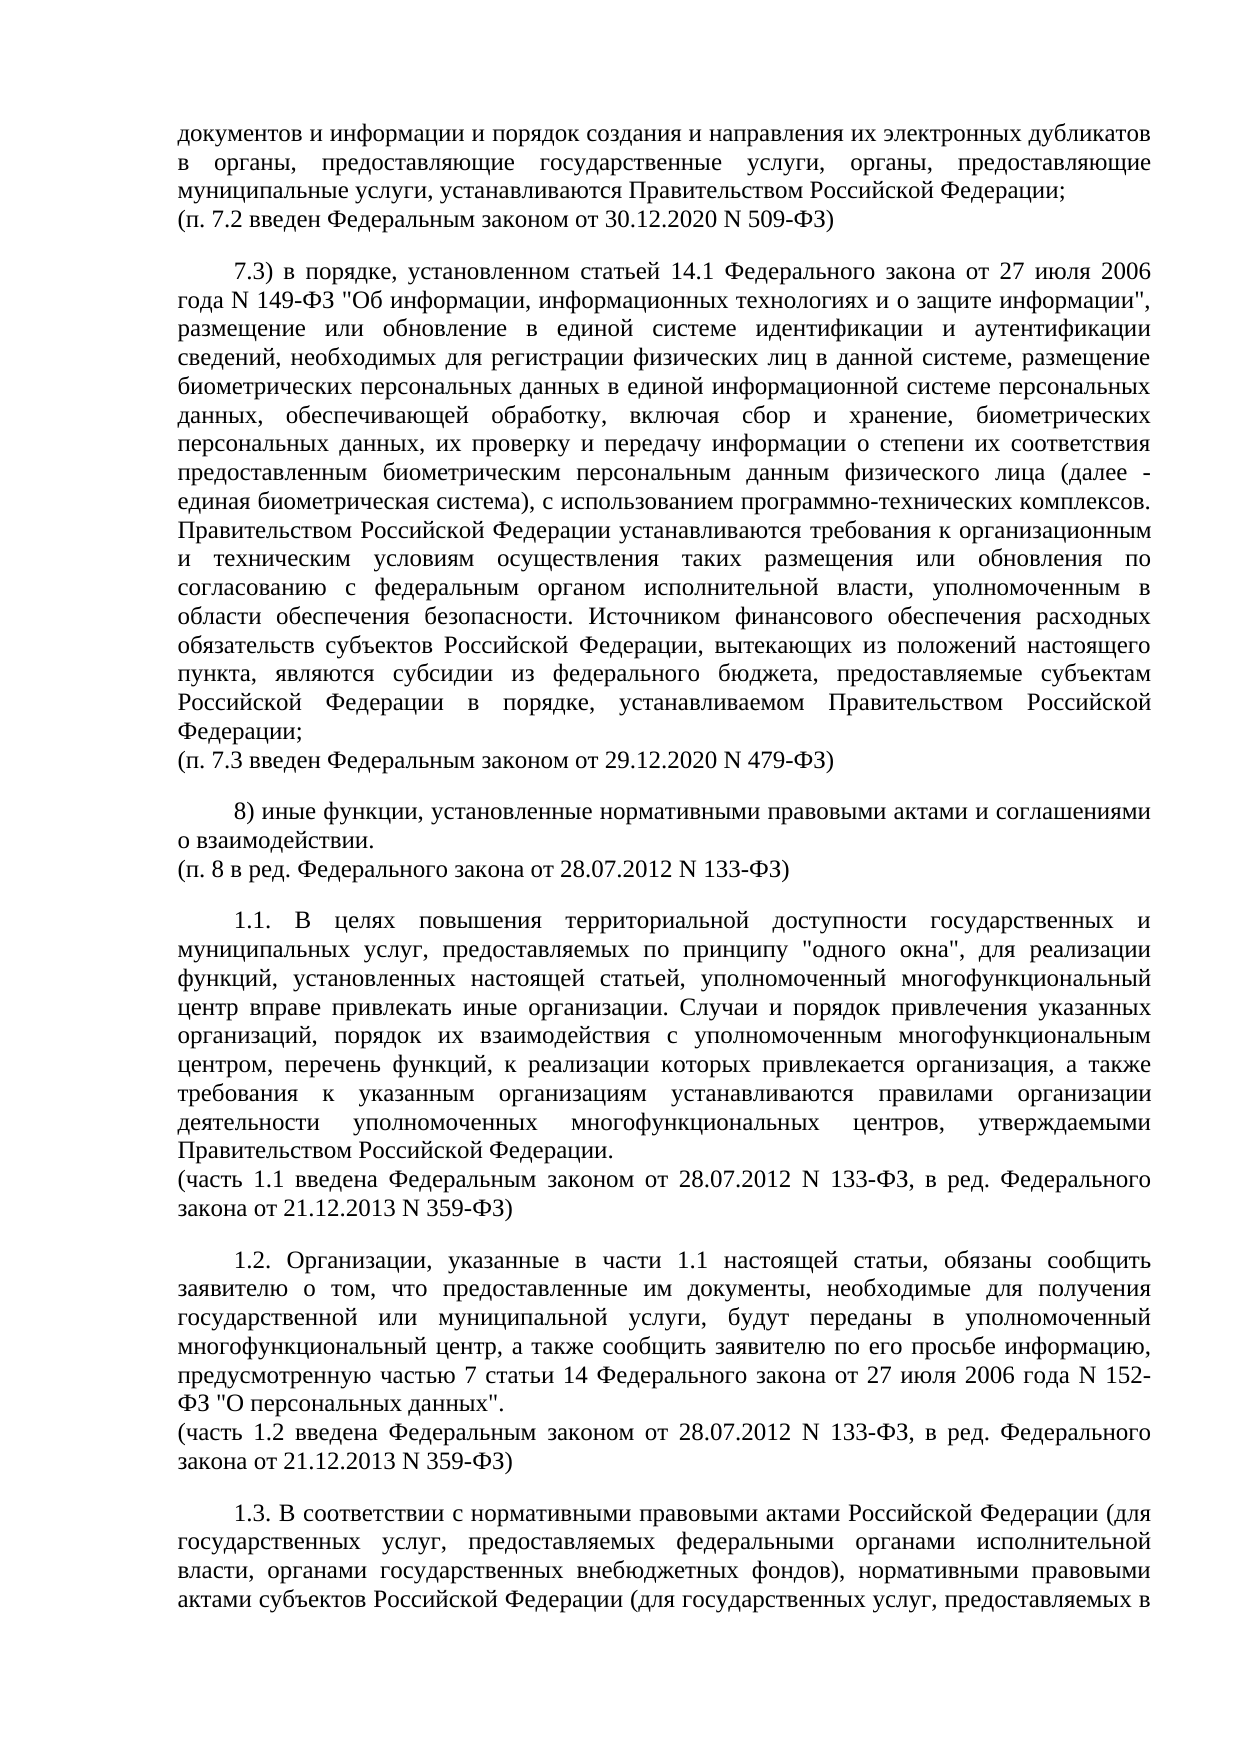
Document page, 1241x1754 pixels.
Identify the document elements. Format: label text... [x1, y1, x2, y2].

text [177, 1498, 1152, 1613]
text 1.2. Организации, указанные в части 1.1 настоящей статьи, обязаны сообщить заявителю о том, что предоставленные им документы, необходимые для получения государственной или муниципальной услуги, будут переданы в уполномоченный многофункциональный центр, а также сообщить заявителю по его просьбе информацию, предусмотренную частью 7 статьи 14 Федерального закона от 27 июля 2006 года N 152-ФЗ "О персональных данных". [177, 1245, 1152, 1417]
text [177, 118, 1152, 204]
text 8) иные функции, установленные нормативными правовыми актами и соглашениями о взаимодействии. [177, 796, 1152, 854]
text (часть 1.2 введена Федеральным законом от 28.07.2012 N 133-ФЗ, в ред. Федерального закона от 21.12.2013 N 359-ФЗ) [177, 1417, 1152, 1475]
text (п. 7.2 введен Федеральным законом от 30.12.2020 N 509-ФЗ) [177, 204, 1152, 233]
text (п. 8 в ред. Федерального закона от 28.07.2012 N 133-ФЗ) [177, 854, 1152, 883]
text (п. 7.3 введен Федеральным законом от 29.12.2020 N 479-ФЗ) [177, 745, 1152, 773]
text (часть 1.1 введена Федеральным законом от 28.07.2012 N 133-ФЗ, в ред. Федерального закона от 21.12.2013 N 359-ФЗ) [177, 1164, 1152, 1222]
text 7.3) в порядке, установленном статьей 14.1 Федерального закона от 27 июля 2006 года N 149-ФЗ "Об информации, информационных технологиях и о защите информации", размещение или обновление в единой системе идентификации и аутентификации сведений, необходимых для регистрации физических лиц в данной системе, размещение биометрических персональных данных в единой информационной системе персональных данных, обеспечивающей обработку, включая сбор и хранение, биометрических персональных данных, их проверку и передачу информации о степени их соответствия предоставленным биометрическим персональным данным физического лица (далее - единая биометрическая система), с использованием программно-технических комплексов. Правительством Российской Федерации устанавливаются требования к организационным и техническим условиям осуществления таких размещения или обновления по согласованию с федеральным органом исполнительной власти, уполномоченным в области обеспечения безопасности. Источником финансового обеспечения расходных обязательств субъектов Российской Федерации, вытекающих из положений настоящего пункта, являются субсидии из федерального бюджета, предоставляемые субъектам Российской Федерации в порядке, устанавливаемом Правительством Российской Федерации; [177, 256, 1152, 745]
text 1.1. В целях повышения территориальной доступности государственных и муниципальных услуг, предоставляемых по принципу "одного окна", для реализации функций, установленных настоящей статьей, уполномоченный многофункциональный центр вправе привлекать иные организации. Случаи и порядок привлечения указанных организаций, порядок их взаимодействия с уполномоченным многофункциональным центром, перечень функций, к реализации которых привлекается организация, а также требования к указанным организациям устанавливаются правилами организации деятельности уполномоченных многофункциональных центров, утверждаемыми Правительством Российской Федерации. [177, 906, 1152, 1164]
